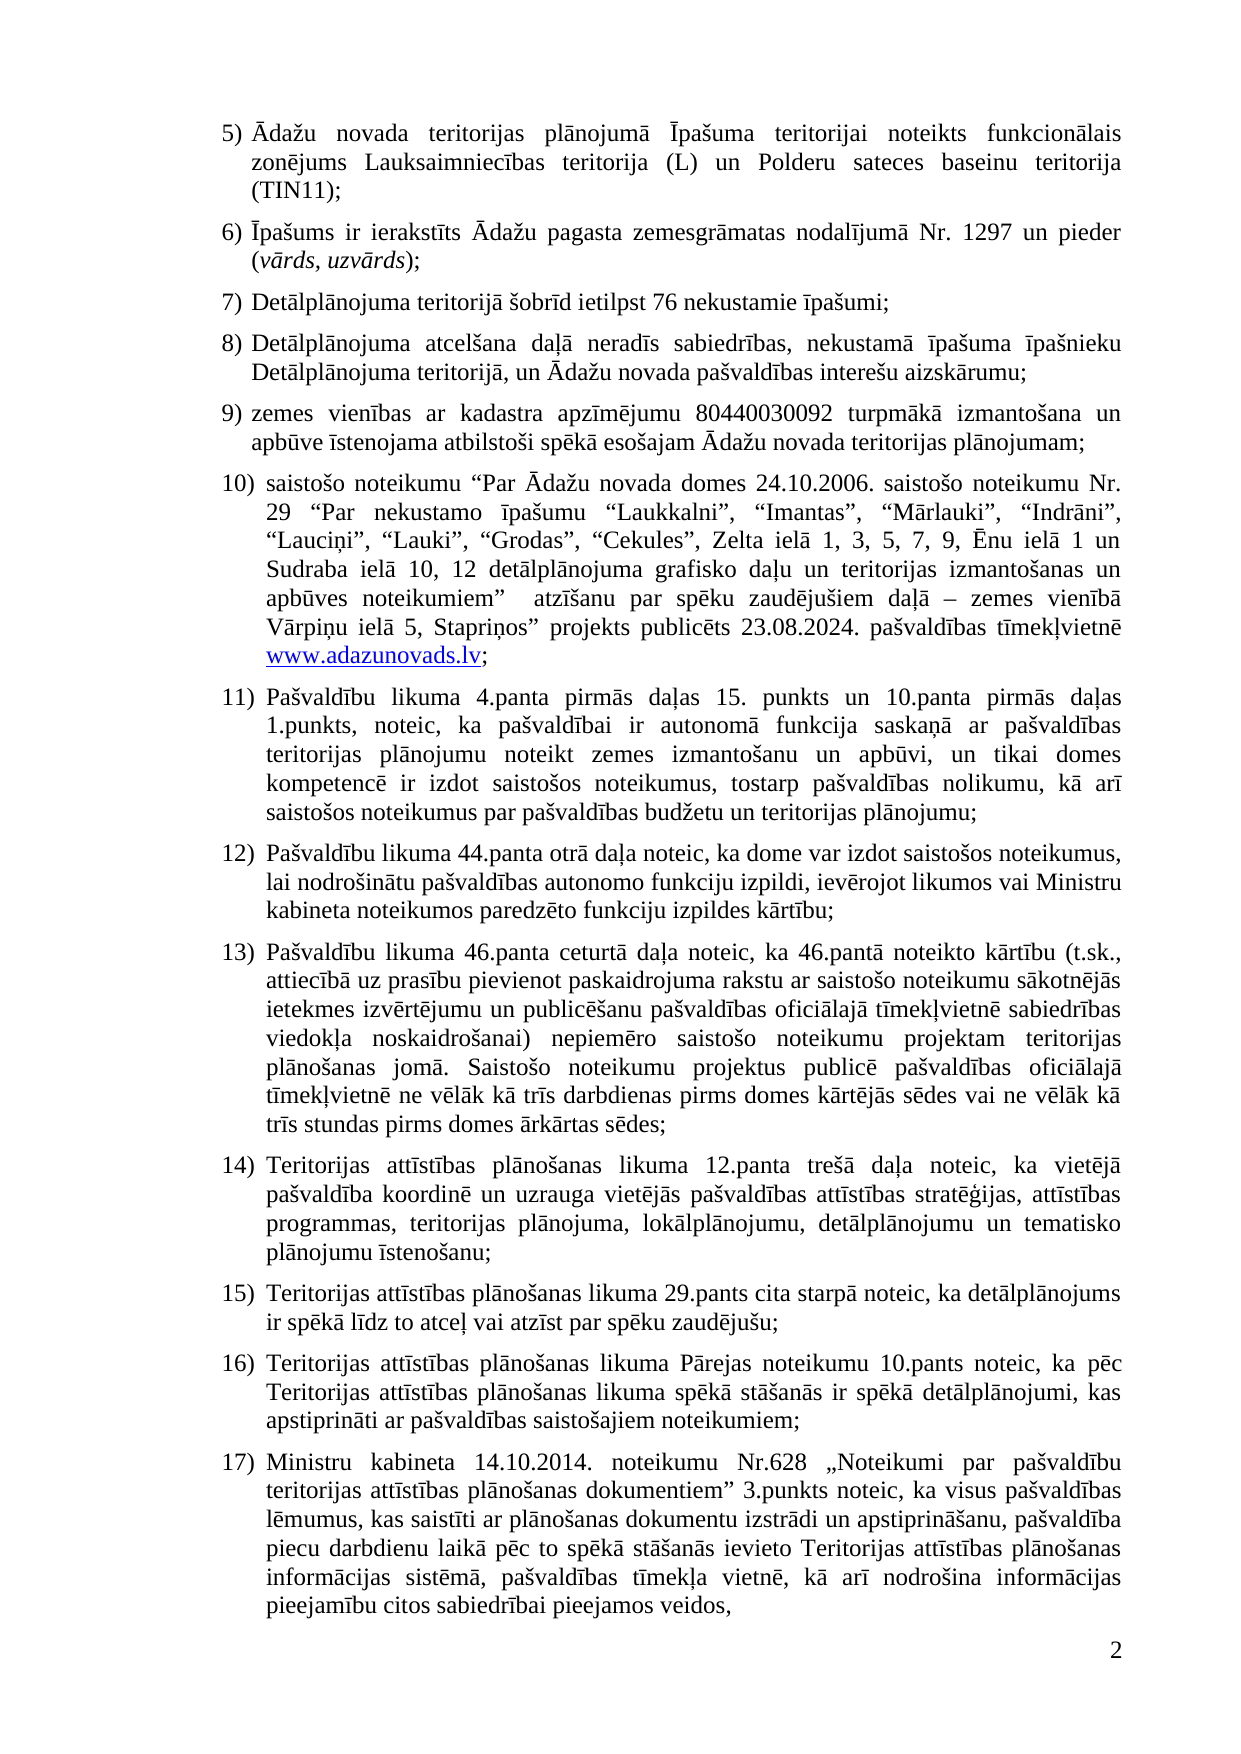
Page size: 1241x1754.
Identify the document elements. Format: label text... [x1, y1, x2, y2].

list Pašvaldību likuma 46.panta ceturtā daļa noteic, ka 46.pantā noteikto kārtību (t.sk., attiecībā uz prasību pievienot paskaidrojuma rakstu ar saistošo noteikumu sākotnējās ietekmes izvērtējumu un publicēšanu pašvaldības oficiālajā tīmekļvietnē sabiedrības viedokļa noskaidrošanai) nepiemēro saistošo noteikumu projektam teritorijas plānošanas jomā. Saistošo noteikumu projektus publicē pašvaldības oficiālajā tīmekļvietnē ne vēlāk kā trīs darbdienas pirms domes kārtējās sēdes vai ne vēlāk kā trīs stundas pirms domes ārkārtas sēdes; [221, 937, 1122, 1138]
list zemes vienības ar kadastra apzīmējumu 80440030092 turpmākā izmantošana un apbūve īstenojama atbilstoši spēkā esošajam Ādažu novada teritorijas plānojumam; [221, 398, 1122, 456]
list Īpašums ir ierakstīts Ādažu pagasta zemesgrāmatas nodalījumā Nr. 1297 un pieder (vārds, uzvārds); [221, 217, 1122, 274]
list Teritorijas attīstības plānošanas likuma 29.pants cita starpā noteic, ka detālplānojums ir spēkā līdz to atceļ vai atzīst par spēku zaudējušu; [221, 1278, 1122, 1336]
list Teritorijas attīstības plānošanas likuma Pārejas noteikumu 10.pants noteic, ka pēc Teritorijas attīstības plānošanas likuma spēkā stāšanās ir spēkā detālplānojumi, kas apstiprināti ar pašvaldības saistošajiem noteikumiem; [221, 1348, 1122, 1434]
list Detālplānojuma teritorijā šobrīd ietilpst 76 nekustamie īpašumi; [221, 287, 1122, 316]
list saistošo noteikumu “Par Ādažu novada domes 24.10.2006. saistošo noteikumu Nr. 29 “Par nekustamo īpašumu “Laukkalni”, “Imantas”, “Mārlauki”, “Indrāni”, “Lauciņi”, “Lauki”, “Grodas”, “Cekules”, Zelta ielā 1, 3, 5, 7, 9, Ēnu ielā 1 un Sudraba ielā 10, 12 detālplānojuma grafisko daļu un teritorijas izmantošanas un apbūves noteikumiem” atzīšanu par spēku zaudējušiem daļā – zemes vienībā Vārpiņu ielā 5, Stapriņos” projekts publicēts 23.08.2024. pašvaldības tīmekļvietnē www.adazunovads.lv; [221, 468, 1122, 669]
list Pašvaldību likuma 4.panta pirmās daļas 15. punkts un 10.panta pirmās daļas 1.punkts, noteic, ka pašvaldībai ir autonomā funkcija saskaņā ar pašvaldības teritorijas plānojumu noteikt zemes izmantošanu un apbūvi, un tikai domes kompetencē ir izdot saistošos noteikumus, tostarp pašvaldības nolikumu, kā arī saistošos noteikumus par pašvaldības budžetu un teritorijas plānojumu; [221, 682, 1122, 826]
list Ādažu novada teritorijas plānojumā Īpašuma teritorijai noteikts funkcionālais zonējums Lauksaimniecības teritorija (L) un Polderu sateces baseinu teritorija (TIN11); [221, 118, 1122, 204]
list Ministru kabineta 14.10.2014. noteikumu Nr.628 „Noteikumi par pašvaldību teritorijas attīstības plānošanas dokumentiem” 3.punkts noteic, ka visus pašvaldības lēmumus, kas saistīti ar plānošanas dokumentu izstrādi un apstiprināšanu, pašvaldība piecu darbdienu laikā pēc to spēkā stāšanās ievieto Teritorijas attīstības plānošanas informācijas sistēmā, pašvaldības tīmekļa vietnē, kā arī nodrošina informācijas pieejamību citos sabiedrībai pieejamos veidos, [221, 1447, 1122, 1619]
list Teritorijas attīstības plānošanas likuma 12.panta trešā daļa noteic, ka vietējā pašvaldība koordinē un uzrauga vietējās pašvaldības attīstības stratēģijas, attīstības programmas, teritorijas plānojuma, lokālplānojumu, detālplānojumu un tematisko plānojumu īstenošanu; [221, 1151, 1122, 1266]
list Pašvaldību likuma 44.panta otrā daļa noteic, ka dome var izdot saistošos noteikumus, lai nodrošinātu pašvaldības autonomo funkciju izpildi, ievērojot likumos vai Ministru kabineta noteikumos paredzēto funkciju izpildes kārtību; [221, 838, 1122, 924]
list Detālplānojuma atcelšana daļā neradīs sabiedrības, nekustamā īpašuma īpašnieku Detālplānojuma teritorijā, un Ādažu novada pašvaldības interešu aizskārumu; [221, 328, 1122, 386]
